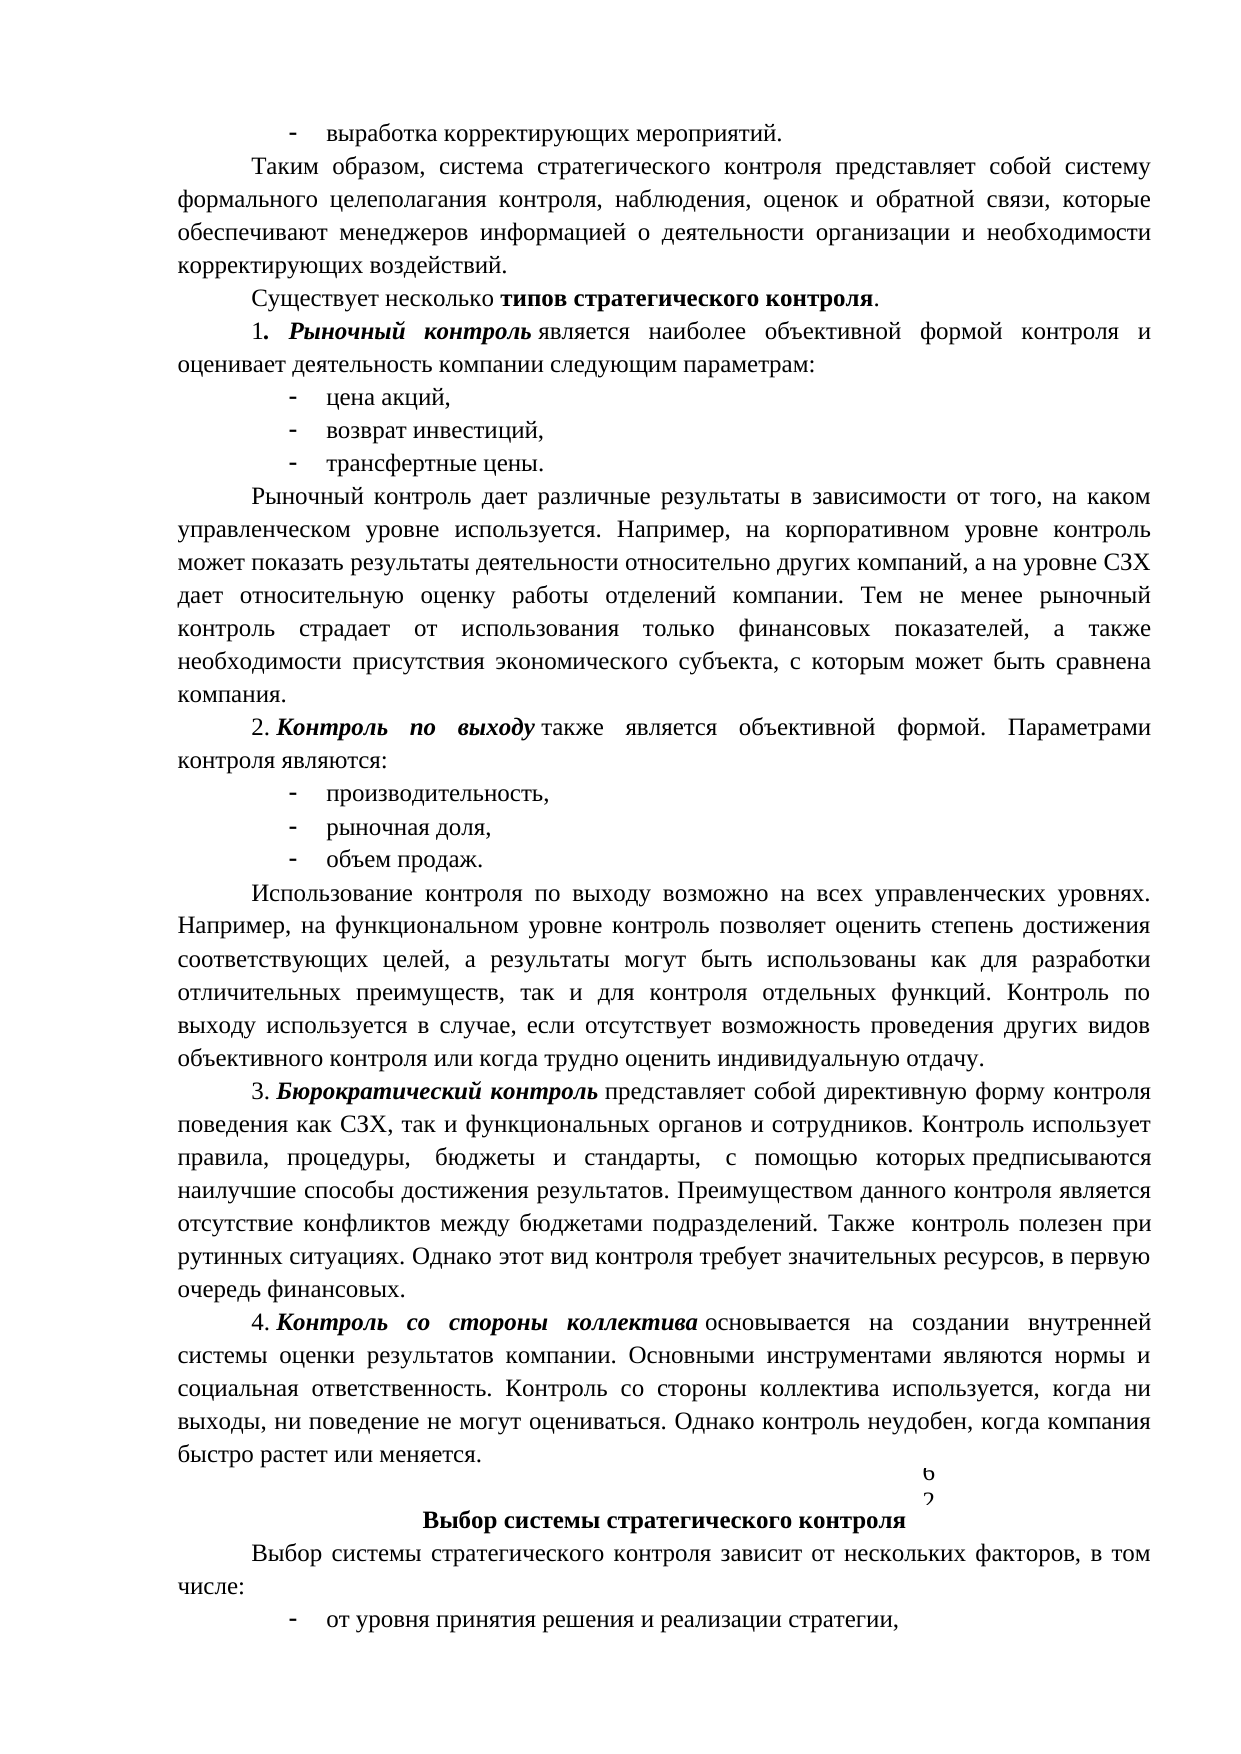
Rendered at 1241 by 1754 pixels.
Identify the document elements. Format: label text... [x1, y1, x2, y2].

list возврат инвестиций, [288, 415, 1152, 444]
text 1. Рыночный контроль является наиболее объективной формой контроля и оценивает деятельность компании следующим параметрам: [177, 316, 1152, 378]
list трансфертные цены. [288, 448, 1152, 477]
list рыночная доля, [288, 812, 1152, 840]
list производительность, [288, 778, 1152, 807]
list объем продаж. [288, 844, 1152, 873]
text Рыночный контроль дает различные результаты в зависимости от того, на каком управленческом уровне используется. Например, на корпоративном уровне контроль может показать результаты деятельности относительно других компаний, а на уровне СЗХ дает относительную оценку работы отделений компании. Тем не менее рыночный контроль страдает от использования только финансовых показателей, а также необходимости присутствия экономического субъекта, с которым может быть сравнена компания. [177, 481, 1152, 708]
list от уровня принятия решения и реализации стратегии, [288, 1604, 1152, 1633]
text 3. Бюрократический контроль представляет собой директивную форму контроля поведения как СЗХ, так и функциональных органов и сотрудников. Контроль использует правила, процедуры, бюджеты и стандарты, с помощью которых предписываются наилучшие способы достижения результатов. Преимуществом данного контроля является отсутствие конфликтов между бюджетами подразделений. Также контроль полезен при рутинных ситуациях. Однако этот вид контроля требует значительных ресурсов, в первую очередь финансовых. [177, 1076, 1152, 1303]
text 4. Контроль со стороны коллектива основывается на создании внутренней системы оценки результатов компании. Основными инструментами являются нормы и социальная ответственность. Контроль со стороны коллектива используется, когда ни выходы, ни поведение не могут оцениваться. Однако контроль неудобен, когда компания быстро растет или меняется. [177, 1307, 1152, 1468]
list цена акций, [288, 382, 1152, 411]
list выработка корректирующих мероприятий. [288, 118, 1152, 147]
text Существует несколько типов стратегического контроля. [177, 283, 1152, 312]
text Выбор системы стратегического контроля зависит от нескольких факторов, в том числе: [177, 1538, 1152, 1600]
text Использование контроля по выходу возможно на всех управленческих уровнях. Например, на функциональном уровне контроль позволяет оценить степень достижения соответствующих целей, а результаты могут быть использованы как для разработки отличительных преимуществ, так и для контроля отдельных функций. Контроль по выходу используется в случае, если отсутствует возможность проведения других видов объективного контроля или когда трудно оценить индивидуальную отдачу. [177, 878, 1152, 1071]
text 2. Контроль по выходу также является объективной формой. Параметрами контроля являются: [177, 712, 1152, 774]
subtitle Выбор системы стратегического контроля [177, 1505, 1152, 1534]
text Таким образом, система стратегического контроля представляет собой систему формального целеполагания контроля, наблюдения, оценок и обратной связи, которые обеспечивают менеджеров информацией о деятельности организации и необходимости корректирующих воздействий. [177, 151, 1152, 279]
